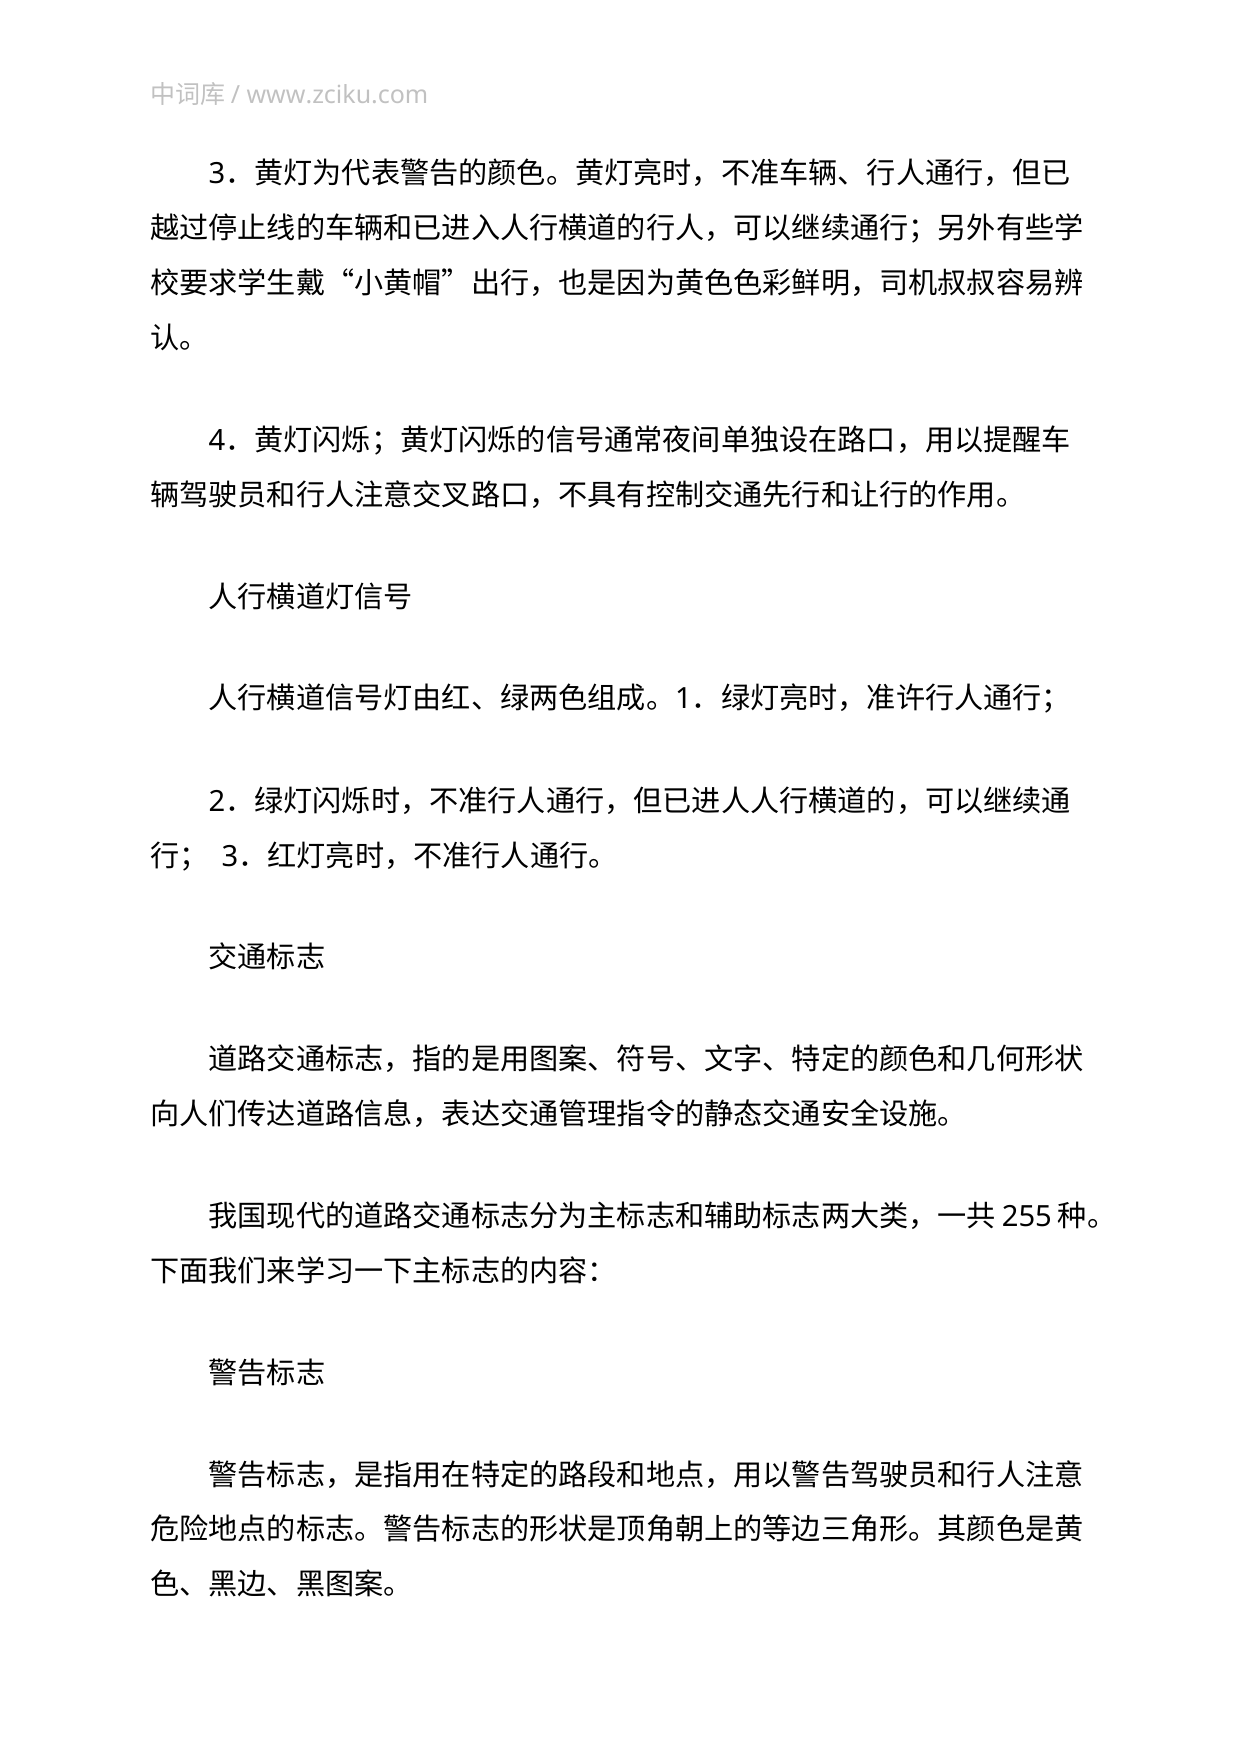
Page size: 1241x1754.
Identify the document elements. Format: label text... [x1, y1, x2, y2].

text 人行横道灯信号 [150, 573, 1090, 616]
text 警告标志，是指用在特定的路段和地点，用以警告驾驶员和行人注意危险地点的标志。警告标志的形状是顶角朝上的等边三角形。其颜色是黄色、黑边、黑图案。 [150, 1451, 1090, 1603]
text 道路交通标志，指的是用图案、符号、文字、特定的颜色和几何形状向人们传达道路信息，表达交通管理指令的静态交通安全设施。 [150, 1036, 1090, 1133]
text 我国现代的道路交通标志分为主标志和辅助标志两大类，一共255种。下面我们来学习一下主标志的内容： [150, 1192, 1090, 1290]
text 2．绿灯闪烁时，不准行人通行，但已进人人行横道的，可以继续通行； 3．红灯亮时，不准行人通行。 [150, 777, 1090, 874]
text 警告标志 [150, 1349, 1090, 1392]
text 交通标志 [150, 934, 1090, 976]
text 3．黄灯为代表警告的颜色。黄灯亮时，不准车辆、行人通行，但已越过停止线的车辆和已进入人行横道的行人，可以继续通行；另外有些学校要求学生戴“小黄帽”出行，也是因为黄色色彩鲜明，司机叔叔容易辨认。 [150, 150, 1090, 357]
text 4．黄灯闪烁；黄灯闪烁的信号通常夜间单独设在路口，用以提醒车辆驾驶员和行人注意交叉路口，不具有控制交通先行和让行的作用。 [150, 417, 1090, 514]
text 人行横道信号灯由红、绿两色组成。1．绿灯亮时，准许行人通行； [150, 675, 1090, 717]
